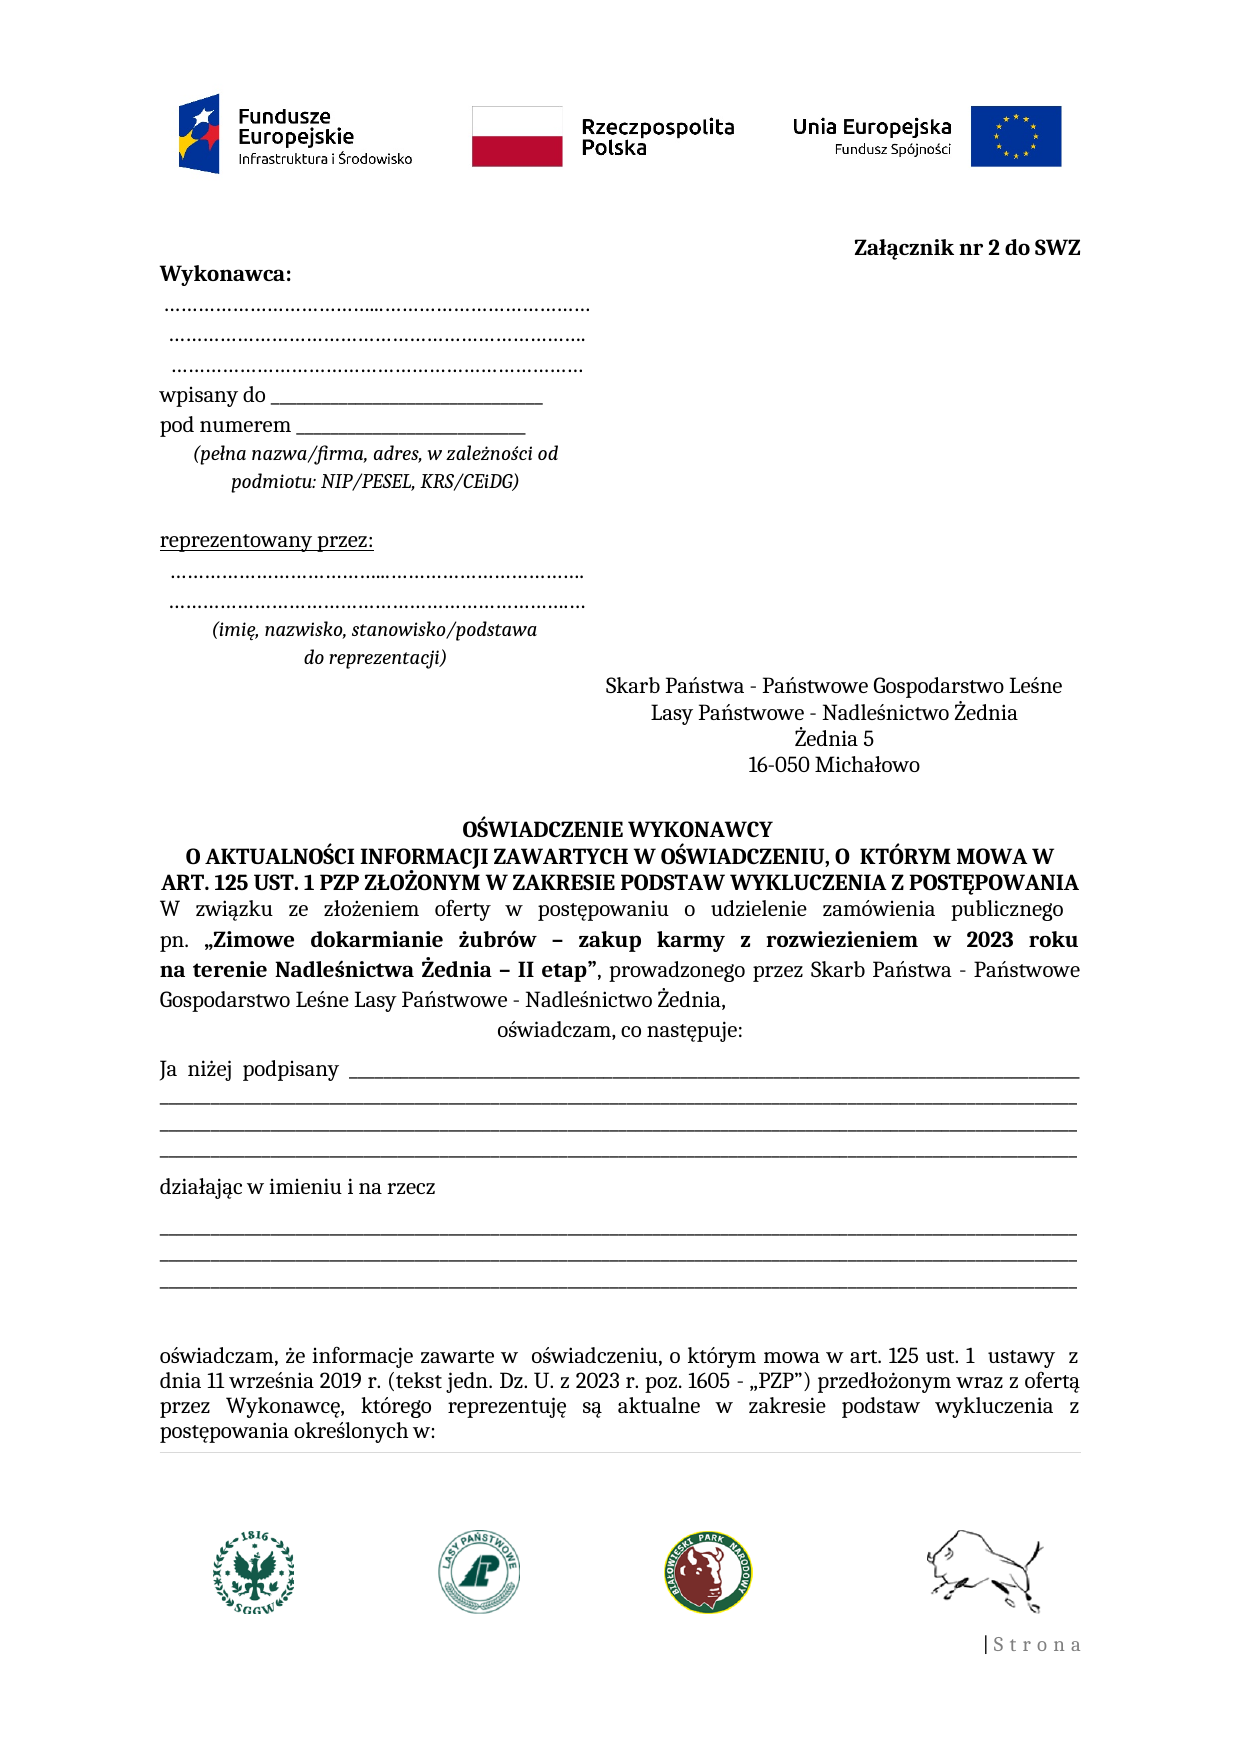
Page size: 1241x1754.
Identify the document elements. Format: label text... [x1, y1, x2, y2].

text ………………………………………………………………. [159, 321, 593, 348]
text Żednia 5 [528, 726, 1081, 752]
text (pełna nazwa/firma, adres, w zależności od podmiotu: NIP/PESEL, KRS/CEiDG) [159, 442, 593, 493]
text pod numerem ___________________________ [159, 412, 593, 438]
picture [159, 1479, 1081, 1633]
text Załącznik nr 2 do SWZ [159, 234, 1081, 261]
text (imię, nazwisko, stanowisko/podstawa do reprezentacji) [159, 618, 593, 669]
text działając w imieniu i na rzecz [159, 1174, 1081, 1200]
text ……………………………………………………………… [159, 351, 593, 378]
text oświadczam, co następuje: [159, 1017, 1081, 1043]
text reprezentowany przez: [159, 527, 593, 554]
picture [159, 73, 1081, 194]
text 16-050 Michałowo [528, 752, 1081, 778]
text oświadczam, że informacje zawarte w oświadczeniu, o którym mowa w art. 125 ust. 1 ustawy z dnia 11 września 2019 r. (tekst jedn. Dz. U. z 2023 r. poz. 1605 - „PZP”) przedłożonym wraz z ofertą przez Wykonawcę, którego reprezentuję są aktualne w zakresie podstaw wykluczenia z postępowania określonych w: [159, 1343, 1081, 1443]
text ………………………………...……………………………… [159, 291, 593, 317]
text …………………………………………………………….… [159, 588, 593, 614]
text ………………………………...……………………………. [159, 557, 593, 584]
text Ja niżej podpisany ______________________________________________________________________________________ ____________________________________________________________________________________________________________________________________________________________________________________________________________________________________________________________________________________________________________________________________ [159, 1056, 1081, 1161]
text W związku ze złożeniem oferty w postępowaniu o udzielenie zamówienia publicznego pn. „Zimowe dokarmianie żubrów – zakup karmy z rozwiezieniem w 2023 roku na terenie Nadleśnictwa Żednia – II etap”, prowadzonego przez Skarb Państwa - Państwowe Gospodarstwo Leśne Lasy Państwowe - Nadleśnictwo Żednia, [159, 896, 1081, 1013]
text Wykonawca: [159, 261, 593, 287]
text OŚWIADCZENIE WYKONAWCY O AKTUALNOŚCI INFORMACJI ZAWARTYCH W OŚWIADCZENIU, O KTÓRYM MOWA W ART. 125 UST. 1 PZP ZŁOŻONYM W ZAKRESIE PODSTAW WYKLUCZENIA Z POSTĘPOWANIA [159, 817, 1081, 896]
text Lasy Państwowe - Nadleśnictwo Żednia [528, 699, 1081, 726]
text wpisany do ________________________________ [159, 382, 593, 408]
text ____________________________________________________________________________________________________________________________________________________________________________________________________________________________________________________________________________________________________________________________________ [159, 1213, 1081, 1292]
text Skarb Państwa - Państwowe Gospodarstwo Leśne [528, 673, 1081, 699]
